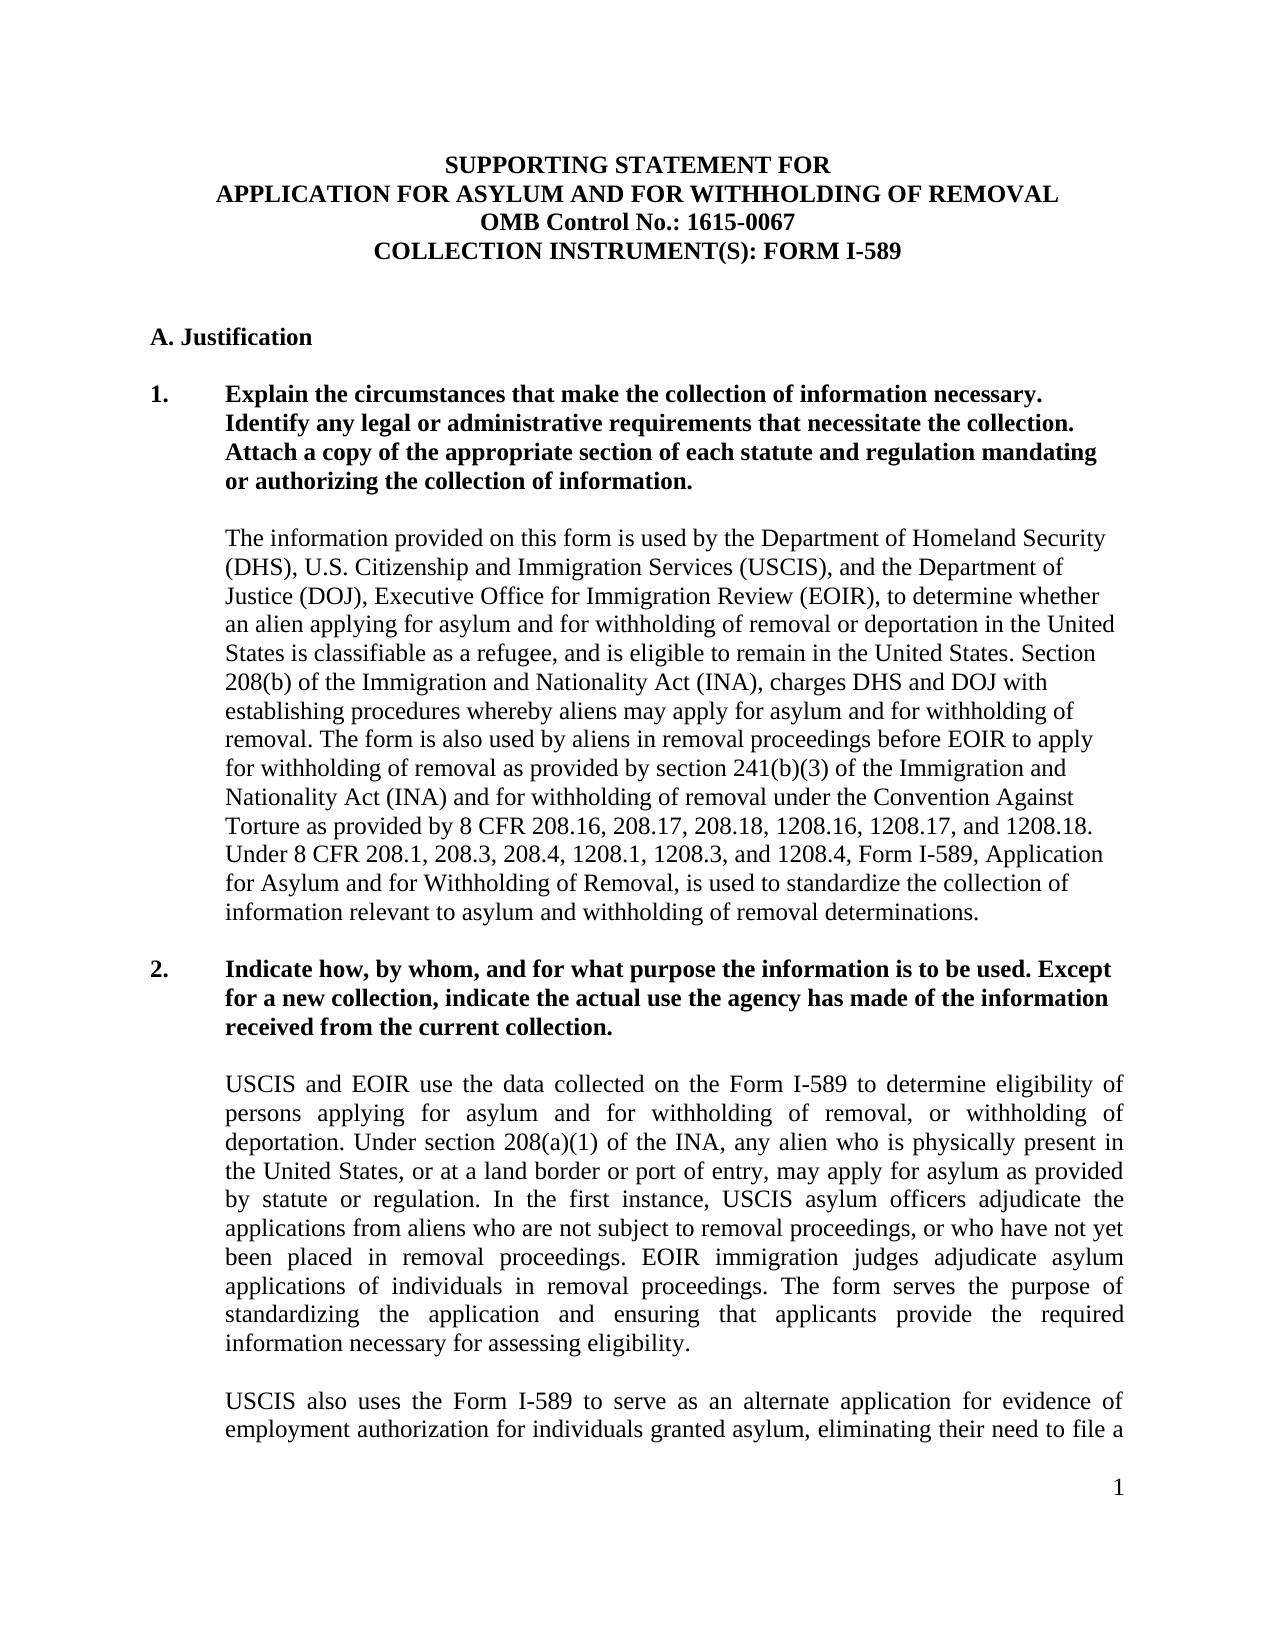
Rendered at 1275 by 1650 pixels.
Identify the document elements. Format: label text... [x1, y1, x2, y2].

text A. Justification [150, 322, 1125, 351]
text SUPPORTING STATEMENT FOR [150, 150, 1125, 179]
text 2. Indicate how, by whom, and for what purpose the information is to be used. Except for a new collection, indicate the actual use the agency has made of the information received from the current collection. [150, 954, 1125, 1041]
text APPLICATION FOR ASYLUM AND FOR WITHHOLDING OF REMOVAL [150, 179, 1125, 207]
text OMB Control No.: 1615-0067 [150, 207, 1125, 236]
text COLLECTION INSTRUMENT(S): FORM I-589 [150, 236, 1125, 265]
text USCIS and EOIR use the data collected on the Form I-589 to determine eligibility of persons applying for asylum and for withholding of removal, or withholding of deportation. Under section 208(a)(1) of the INA, any alien who is physically present in the United States, or at a land border or port of entry, may apply for asylum as provided by statute or regulation. In the first instance, USCIS asylum officers adjudicate the applications from aliens who are not subject to removal proceedings, or who have not yet been placed in removal proceedings. EOIR immigration judges adjudicate asylum applications of individuals in removal proceedings. The form serves the purpose of standardizing the application and ensuring that applicants provide the required information necessary for assessing eligibility. [225, 1069, 1125, 1357]
text The information provided on this form is used by the Department of Homeland Security (DHS), U.S. Citizenship and Immigration Services (USCIS), and the Department of Justice (DOJ), Executive Office for Immigration Review (EOIR), to determine whether an alien applying for asylum and for withholding of removal or deportation in the United States is classifiable as a refugee, and is eligible to remain in the United States. Section 208(b) of the Immigration and Nationality Act (INA), charges DHS and DOJ with establishing procedures whereby aliens may apply for asylum and for withholding of removal. The form is also used by aliens in removal proceedings before EOIR to apply for withholding of removal as provided by section 241(b)(3) of the Immigration and Nationality Act (INA) and for withholding of removal under the Convention Against Torture as provided by 8 CFR 208.16, 208.17, 208.18, 1208.16, 1208.17, and 1208.18. Under 8 CFR 208.1, 208.3, 208.4, 1208.1, 1208.3, and 1208.4, Form I-589, Application for Asylum and for Withholding of Removal, is used to standardize the collection of information relevant to asylum and withholding of removal determinations. [225, 523, 1125, 926]
text 1. Explain the circumstances that make the collection of information necessary. Identify any legal or administrative requirements that necessitate the collection. Attach a copy of the appropriate section of each statute and regulation mandating or authorizing the collection of information. [150, 379, 1125, 494]
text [150, 1386, 1125, 1443]
